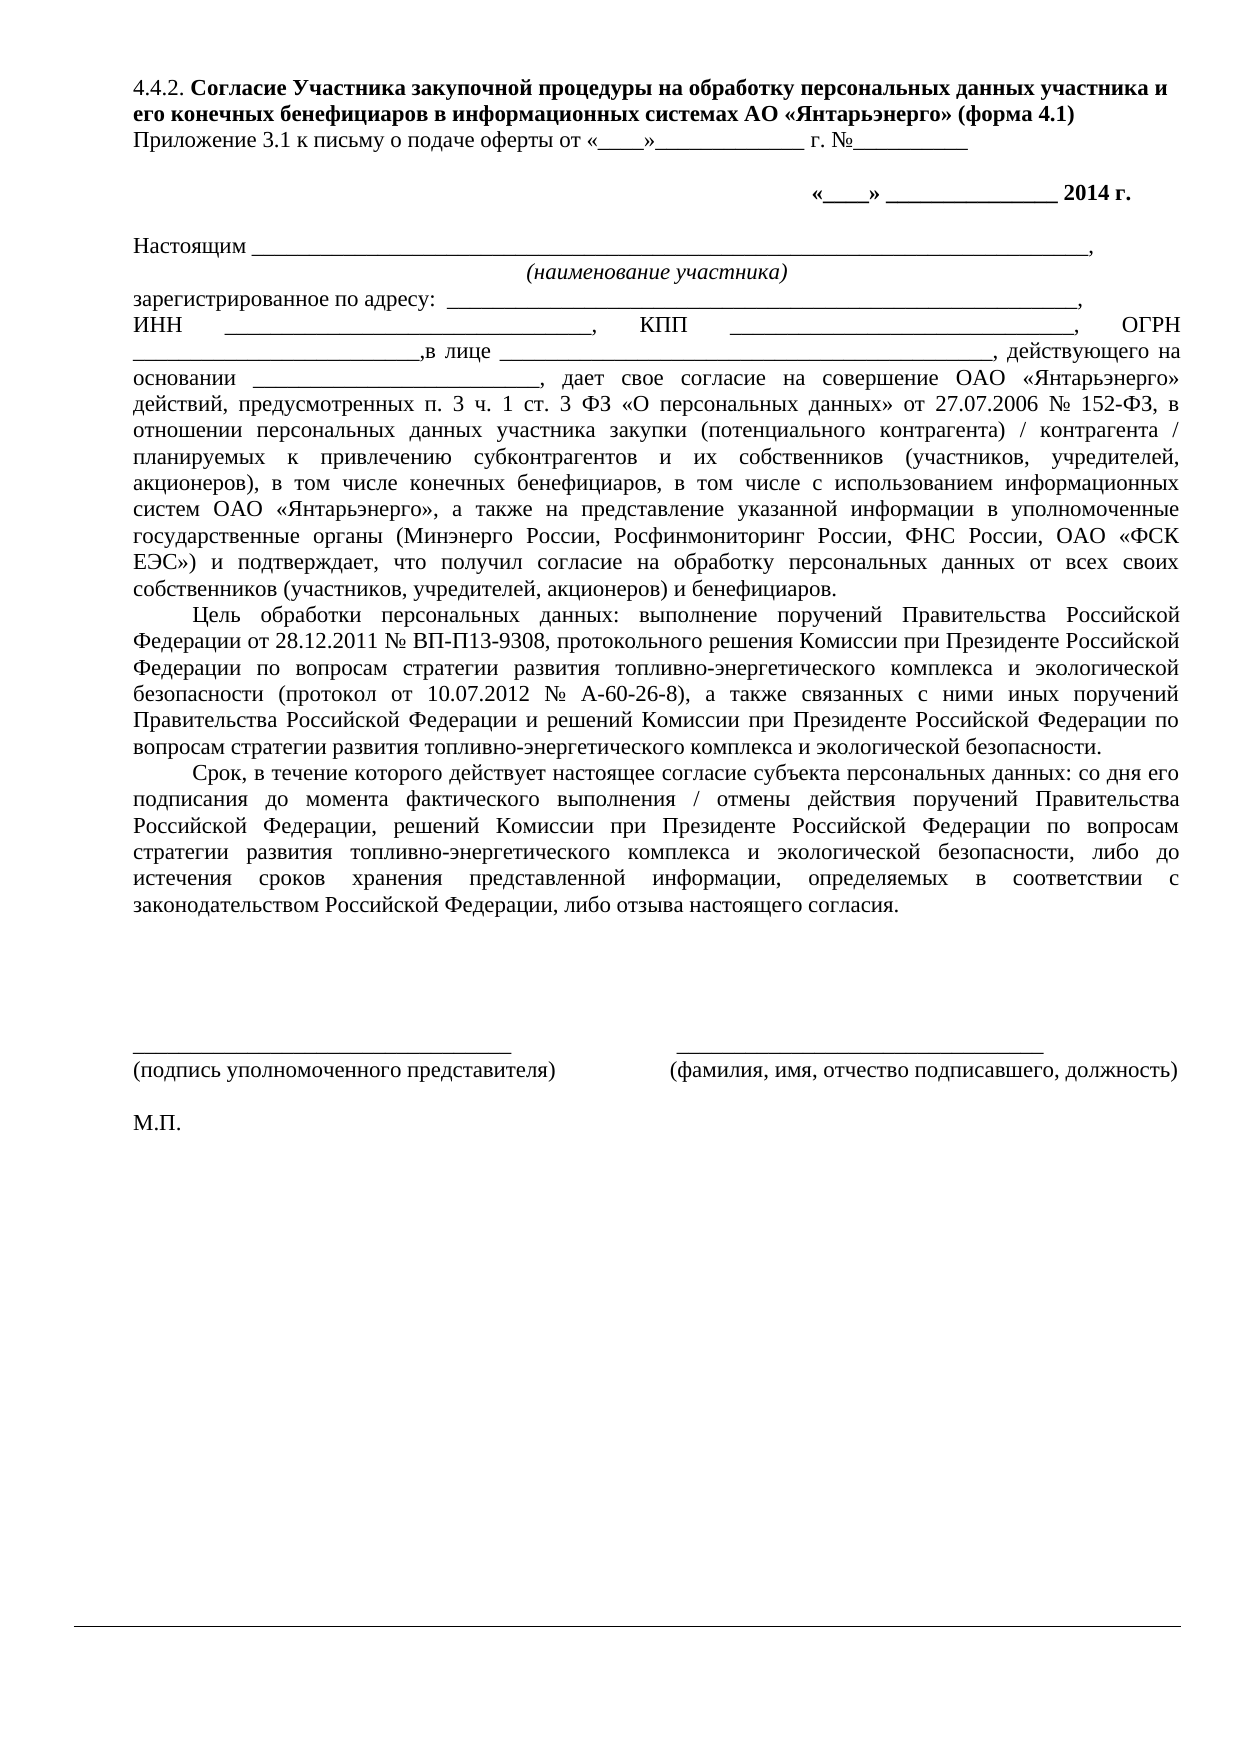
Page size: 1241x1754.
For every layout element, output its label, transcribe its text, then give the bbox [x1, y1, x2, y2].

text Настоящим _________________________________________________________________________, [133, 232, 1181, 258]
text «____» _______________ 2014 г. [738, 179, 1181, 206]
text Срок, в течение которого действует настоящее согласие субъекта персональных данных: со дня его подписания до момента фактического выполнения / отмены действия поручений Правительства Российской Федерации, решений Комиссии при Президенте Российской Федерации по вопросам стратегии развития топливно-энергетического комплекса и экологической безопасности, либо до истечения сроков хранения представленной информации, определяемых в соответствии с законодательством Российской Федерации, либо отзыва настоящего согласия. [133, 759, 1181, 917]
text (наименование участника) [133, 258, 1181, 285]
text Цель обработки персональных данных: выполнение поручений Правительства Российской Федерации от 28.12.2011 № ВП-П13-9308, протокольного решения Комиссии при Президенте Российской Федерации по вопросам стратегии развития топливно-энергетического комплекса и экологической безопасности (протокол от 10.07.2012 № А-60-26-8), а также связанных с ними иных поручений Правительства Российской Федерации и решений Комиссии при Президенте Российской Федерации по вопросам стратегии развития топливно-энергетического комплекса и экологической безопасности. [133, 601, 1181, 759]
text _________________________________ ________________________________ [133, 1030, 1181, 1056]
text зарегистрированное по адресу: _______________________________________________________, [133, 285, 1181, 311]
subtitle 4.4.2. Согласие Участника закупочной процедуры на обработку персональных данных участника и его конечных бенефициаров в информационных системах АО «Янтарьэнерго» (форма 4.1) [133, 74, 1181, 127]
text (подпись уполномоченного представителя) (фамилия, имя, отчество подписавшего, должность) [133, 1056, 1181, 1082]
text ИНН ________________________________, КПП ______________________________, ОГРН _________________________,в лице ___________________________________________, действующего на основании _________________________, дает свое согласие на совершение ОАО «Янтарьэнерго» действий, предусмотренных п. 3 ч. 1 ст. 3 ФЗ «О персональных данных» от 27.07.2006 № 152-ФЗ, в отношении персональных данных участника закупки (потенциального контрагента) / контрагента / планируемых к привлечению субконтрагентов и их собственников (участников, учредителей, акционеров), в том числе конечных бенефициаров, в том числе с использованием информационных систем ОАО «Янтарьэнерго», а также на представление указанной информации в уполномоченные государственные органы (Минэнерго России, Росфинмониторинг России, ФНС России, ОАО «ФСК ЕЭС») и подтверждает, что получил согласие на обработку персональных данных от всех своих собственников (участников, учредителей, акционеров) и бенефициаров. [133, 311, 1181, 601]
text М.П. [133, 1109, 1181, 1135]
text Приложение 3.1 к письму о подаче оферты от «____»_____________ г. №__________ [133, 127, 1181, 153]
